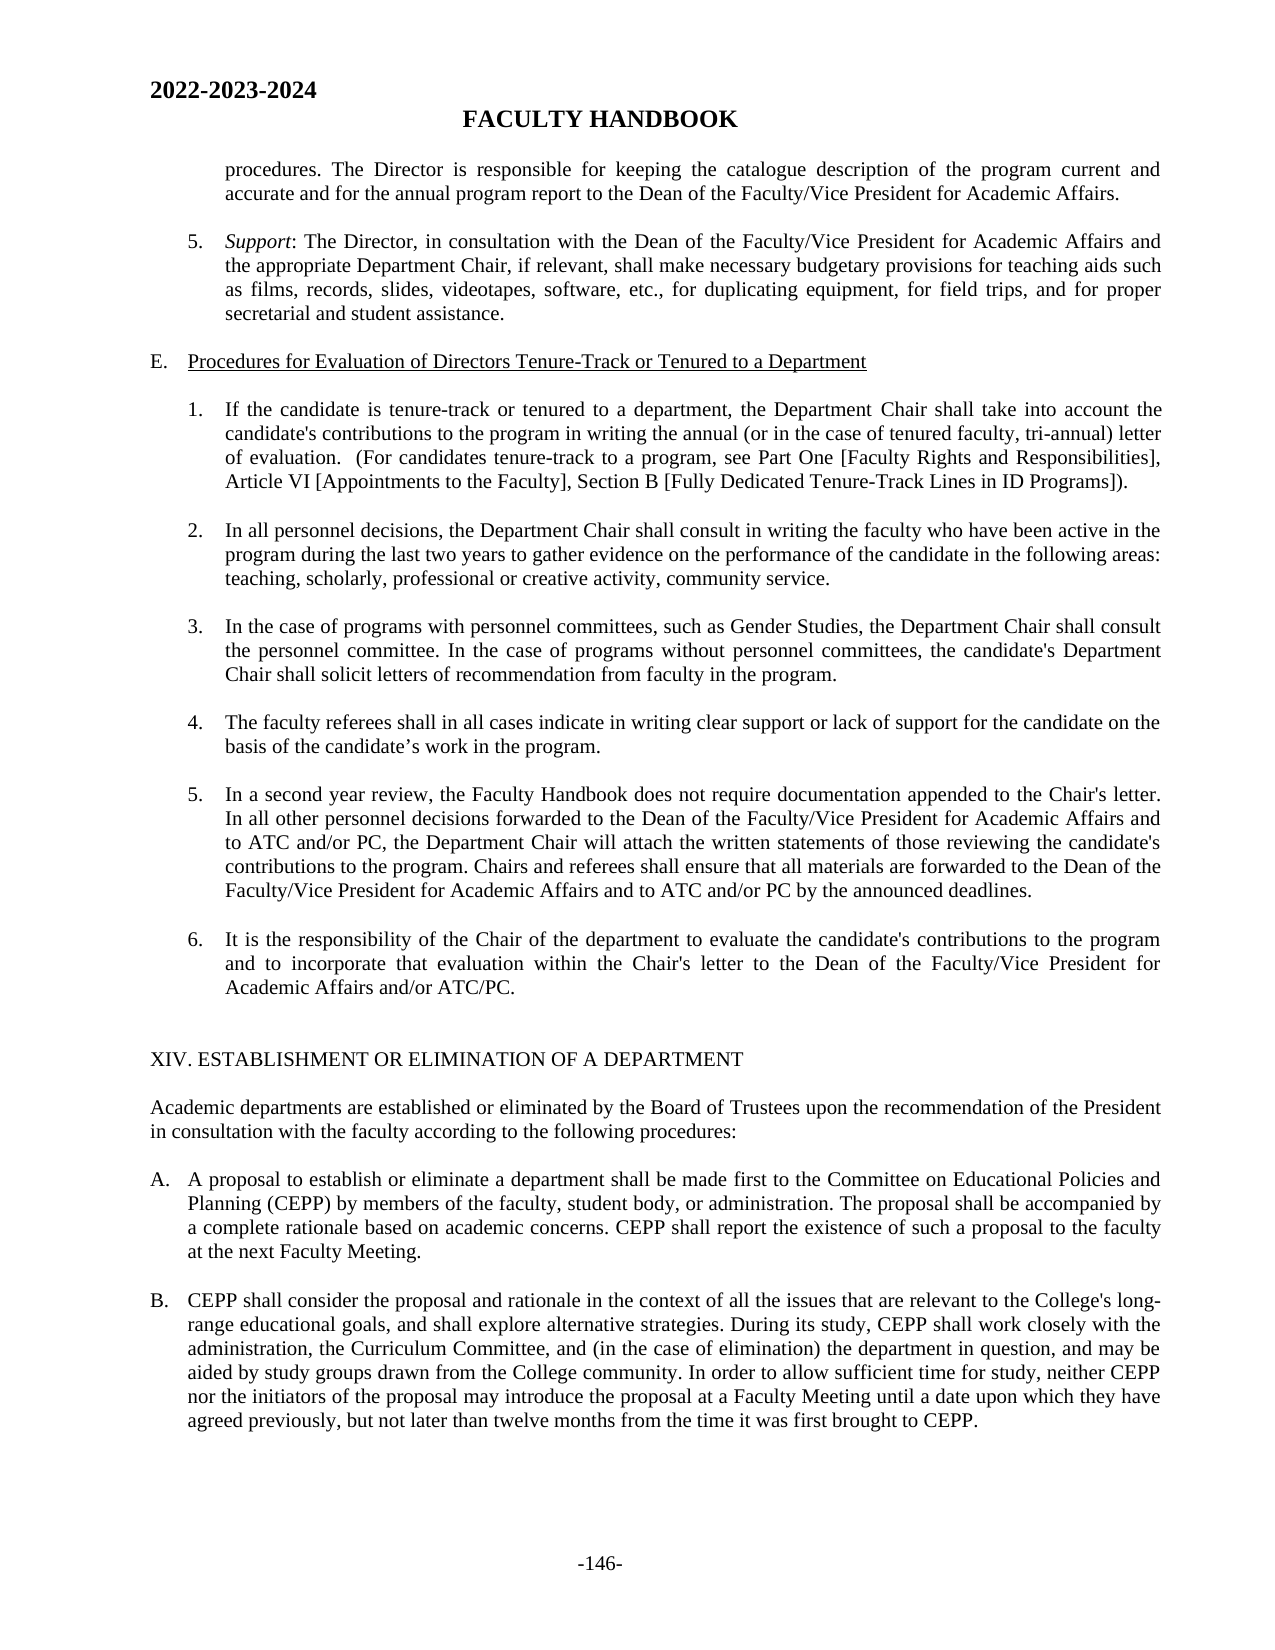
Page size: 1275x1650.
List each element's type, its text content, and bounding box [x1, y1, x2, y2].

text 2. In all personnel decisions, the Department Chair shall consult in writing the faculty who have been active in the program during the last two years to gather evidence on the performance of the candidate in the following areas: teaching, scholarly, professional or creative activity, community service. [187, 517, 1162, 590]
text 4. The faculty referees shall in all cases indicate in writing clear support or lack of support for the candidate on the basis of the candidate’s work in the program. [187, 710, 1162, 758]
text B. CEPP shall consider the proposal and rationale in the context of all the issues that are relevant to the College's long-range educational goals, and shall explore alternative strategies. During its study, CEPP shall work closely with the administration, the Curriculum Committee, and (in the case of elimination) the department in question, and may be aided by study groups drawn from the College community. In order to allow sufficient time for study, neither CEPP nor the initiators of the proposal may introduce the proposal at a Faculty Meeting until a date upon which they have agreed previously, but not later than twelve months from the time it was first brought to CEPP. [150, 1287, 1162, 1432]
text XIV. ESTABLISHMENT OR ELIMINATION OF A DEPARTMENT [150, 1047, 1162, 1071]
text 3. In the case of programs with personnel committees, such as Gender Studies, the Department Chair shall consult the personnel committee. In the case of programs without personnel committees, the candidate's Department Chair shall solicit letters of recommendation from faculty in the program. [187, 614, 1162, 686]
text Academic departments are established or eliminated by the Board of Trustees upon the recommendation of the President in consultation with the faculty according to the following procedures: [150, 1095, 1162, 1143]
text 6. It is the responsibility of the Chair of the department to evaluate the candidate's contributions to the program and to incorporate that evaluation within the Chair's letter to the Dean of the Faculty/Vice President for Academic Affairs and/or ATC/PC. [187, 927, 1162, 999]
text E. Procedures for Evaluation of Directors Tenure-Track or Tenured to a Department [150, 349, 1162, 373]
text 5. Support: The Director, in consultation with the Dean of the Faculty/Vice President for Academic Affairs and the appropriate Department Chair, if relevant, shall make necessary budgetary provisions for teaching aids such as films, records, slides, videotapes, software, etc., for duplicating equipment, for field trips, and for proper secretarial and student assistance. [187, 229, 1162, 325]
text 5. In a second year review, the Faculty Handbook does not require documentation appended to the Chair's letter. In all other personnel decisions forwarded to the Dean of the Faculty/Vice President for Academic Affairs and to ATC and/or PC, the Department Chair will attach the written statements of those reviewing the candidate's contributions to the program. Chairs and referees shall ensure that all materials are forwarded to the Dean of the Faculty/Vice President for Academic Affairs and to ATC and/or PC by the announced deadlines. [187, 782, 1162, 902]
text 1. If the candidate is tenure-track or tenured to a department, the Department Chair shall take into account the candidate's contributions to the program in writing the annual (or in the case of tenured faculty, tri-annual) letter of evaluation. (For candidates tenure-track to a program, see Part One [Faculty Rights and Responsibilities], Article VI [Appointments to the Faculty], Section B [Fully Dedicated Tenure-Track Lines in ID Programs]). [187, 397, 1162, 493]
text A. A proposal to establish or eliminate a department shall be made first to the Committee on Educational Policies and Planning (CEPP) by members of the faculty, student body, or administration. The proposal shall be accompanied by a complete rationale based on academic concerns. CEPP shall report the existence of such a proposal to the faculty at the next Faculty Meeting. [150, 1167, 1162, 1263]
